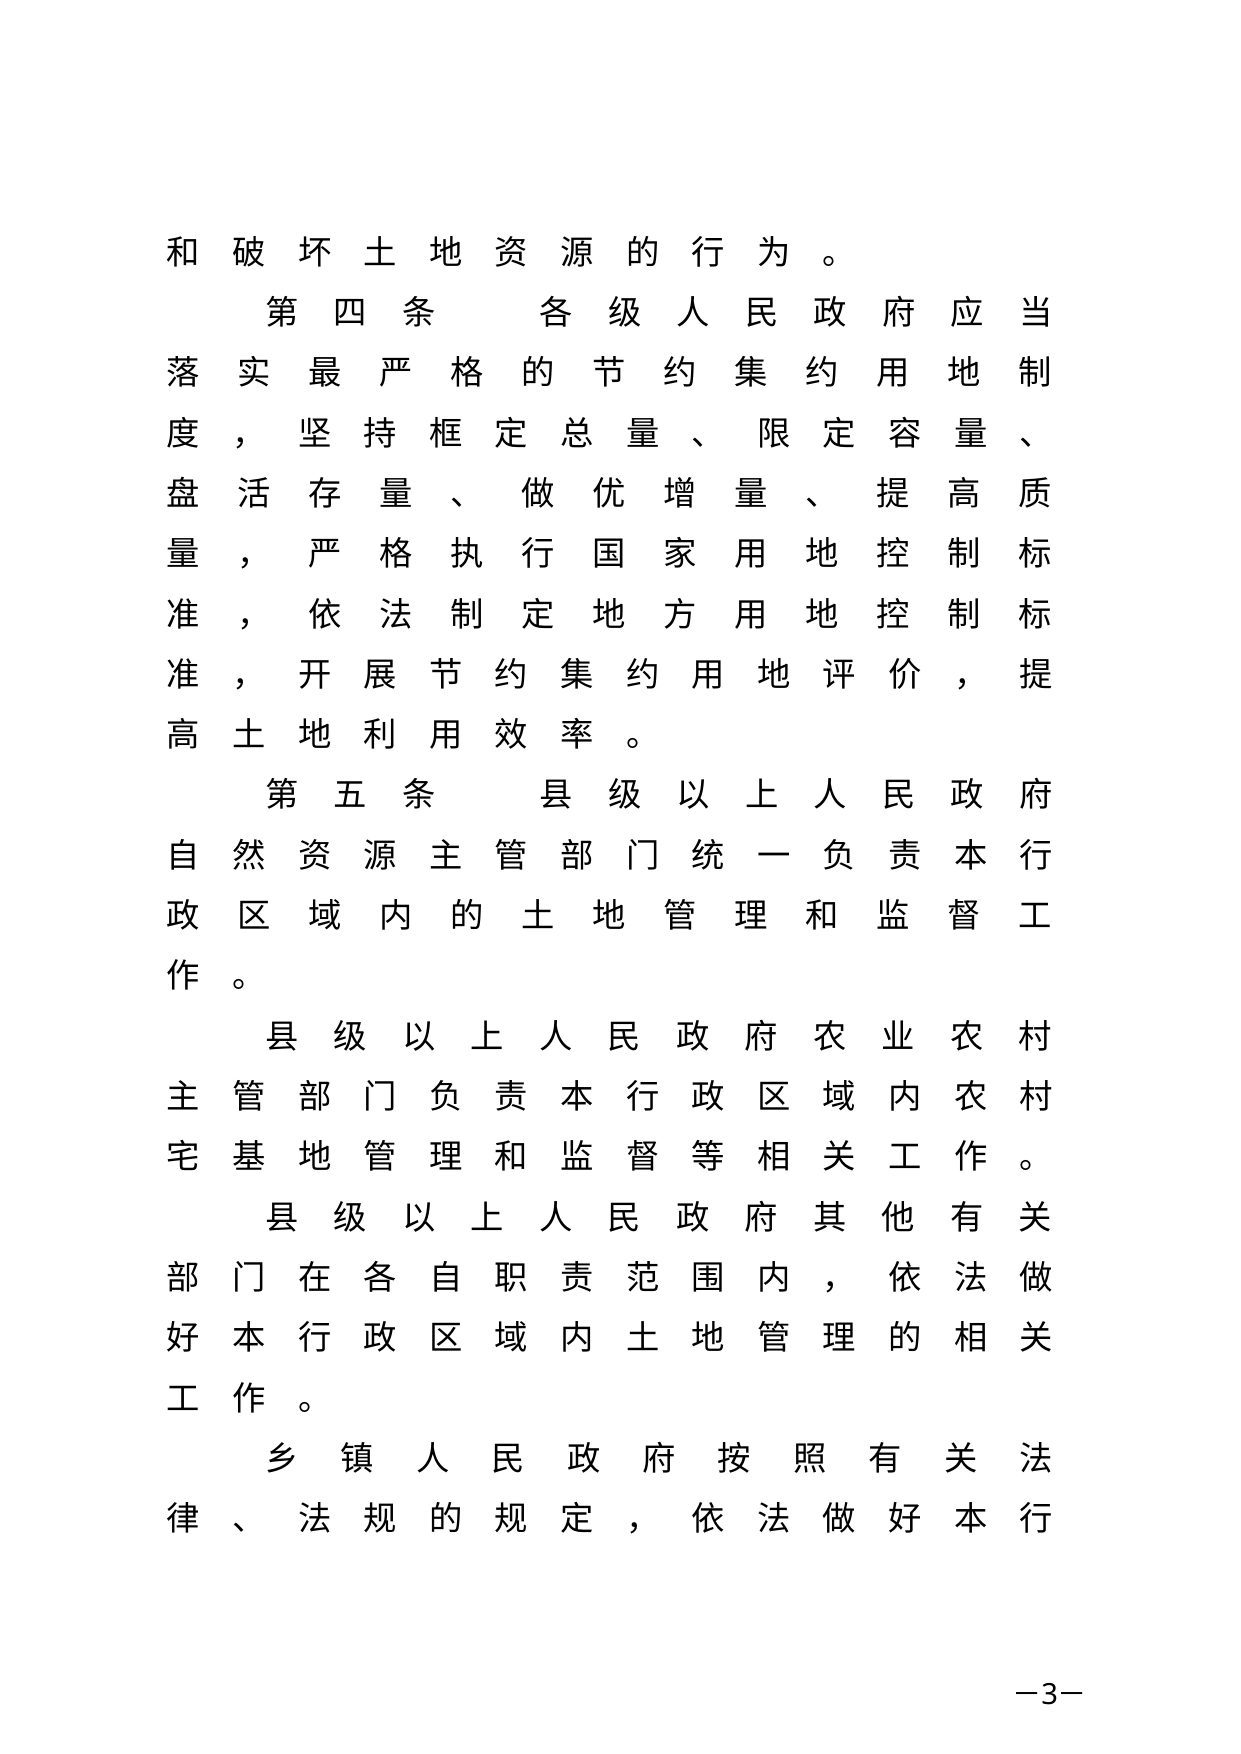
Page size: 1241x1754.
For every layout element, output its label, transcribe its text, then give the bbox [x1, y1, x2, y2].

text 县级以上人民政府其他有关部门在各自职责范围内，依法做好本行政区域内土地管理的相关工作。 [167, 1184, 1085, 1426]
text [167, 219, 1085, 280]
text 第五条 县级以上人民政府自然资源主管部门统一负责本行政区域内的土地管理和监督工作。 [167, 762, 1085, 1003]
text 第四条 各级人民政府应当落实最严格的节约集约用地制度，坚持框定总量、限定容量、盘活存量、做优增量、提高质量，严格执行国家用地控制标准，依法制定地方用地控制标准，开展节约集约用地评价，提高土地利用效率。 [167, 280, 1085, 762]
text 县级以上人民政府农业农村主管部门负责本行政区域内农村宅基地管理和监督等相关工作。 [167, 1003, 1085, 1184]
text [167, 1426, 1085, 1546]
